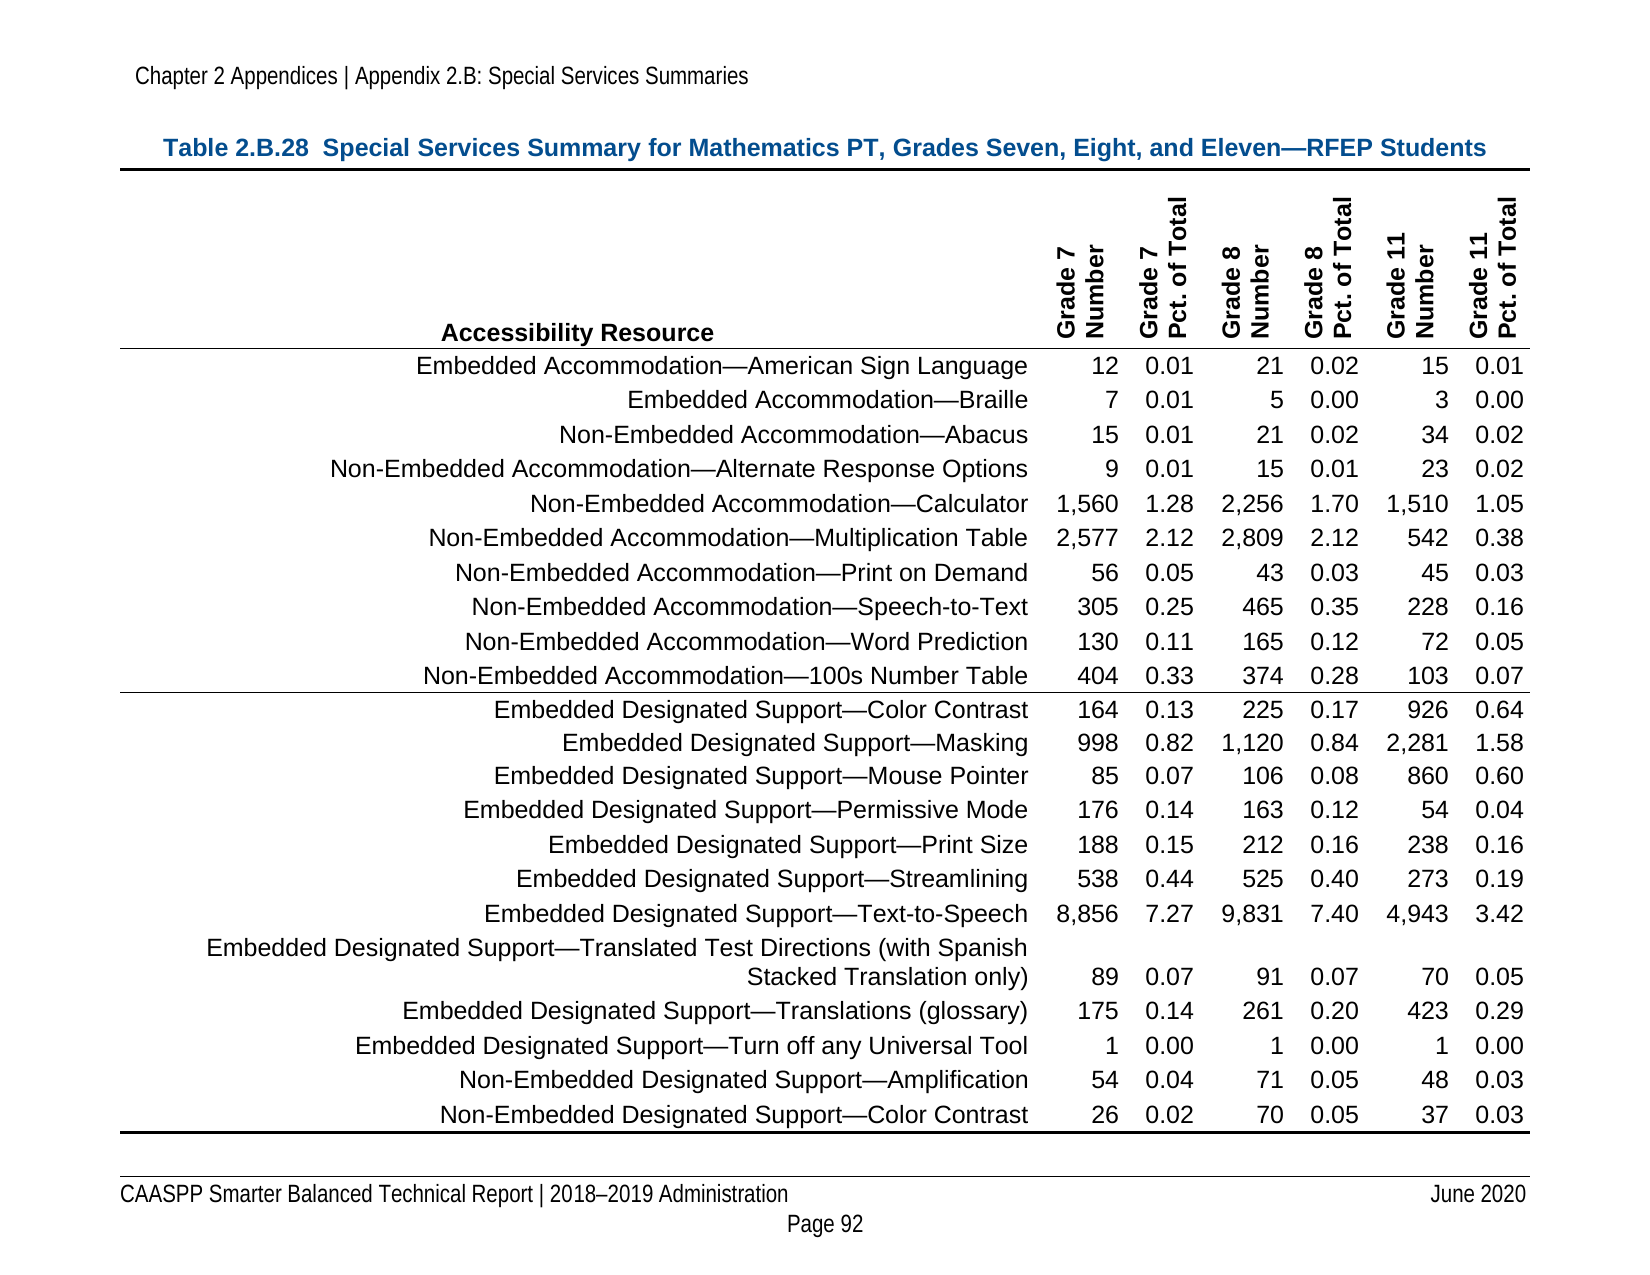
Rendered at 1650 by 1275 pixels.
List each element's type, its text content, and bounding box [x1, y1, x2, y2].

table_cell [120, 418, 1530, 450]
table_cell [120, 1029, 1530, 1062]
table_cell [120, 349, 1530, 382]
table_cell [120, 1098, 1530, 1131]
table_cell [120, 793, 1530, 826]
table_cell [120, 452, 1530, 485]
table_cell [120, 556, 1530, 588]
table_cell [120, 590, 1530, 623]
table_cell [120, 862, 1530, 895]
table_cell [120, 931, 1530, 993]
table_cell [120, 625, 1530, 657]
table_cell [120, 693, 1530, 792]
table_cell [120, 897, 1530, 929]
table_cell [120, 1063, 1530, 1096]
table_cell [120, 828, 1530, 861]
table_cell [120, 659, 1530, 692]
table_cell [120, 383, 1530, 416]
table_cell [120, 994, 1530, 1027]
text Table 2.B. Special Services Summary for Mathematics PT, Grades Seven, Eight, and Eleven—RFEP Students [120, 132, 1530, 161]
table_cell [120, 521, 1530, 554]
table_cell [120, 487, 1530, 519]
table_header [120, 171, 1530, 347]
